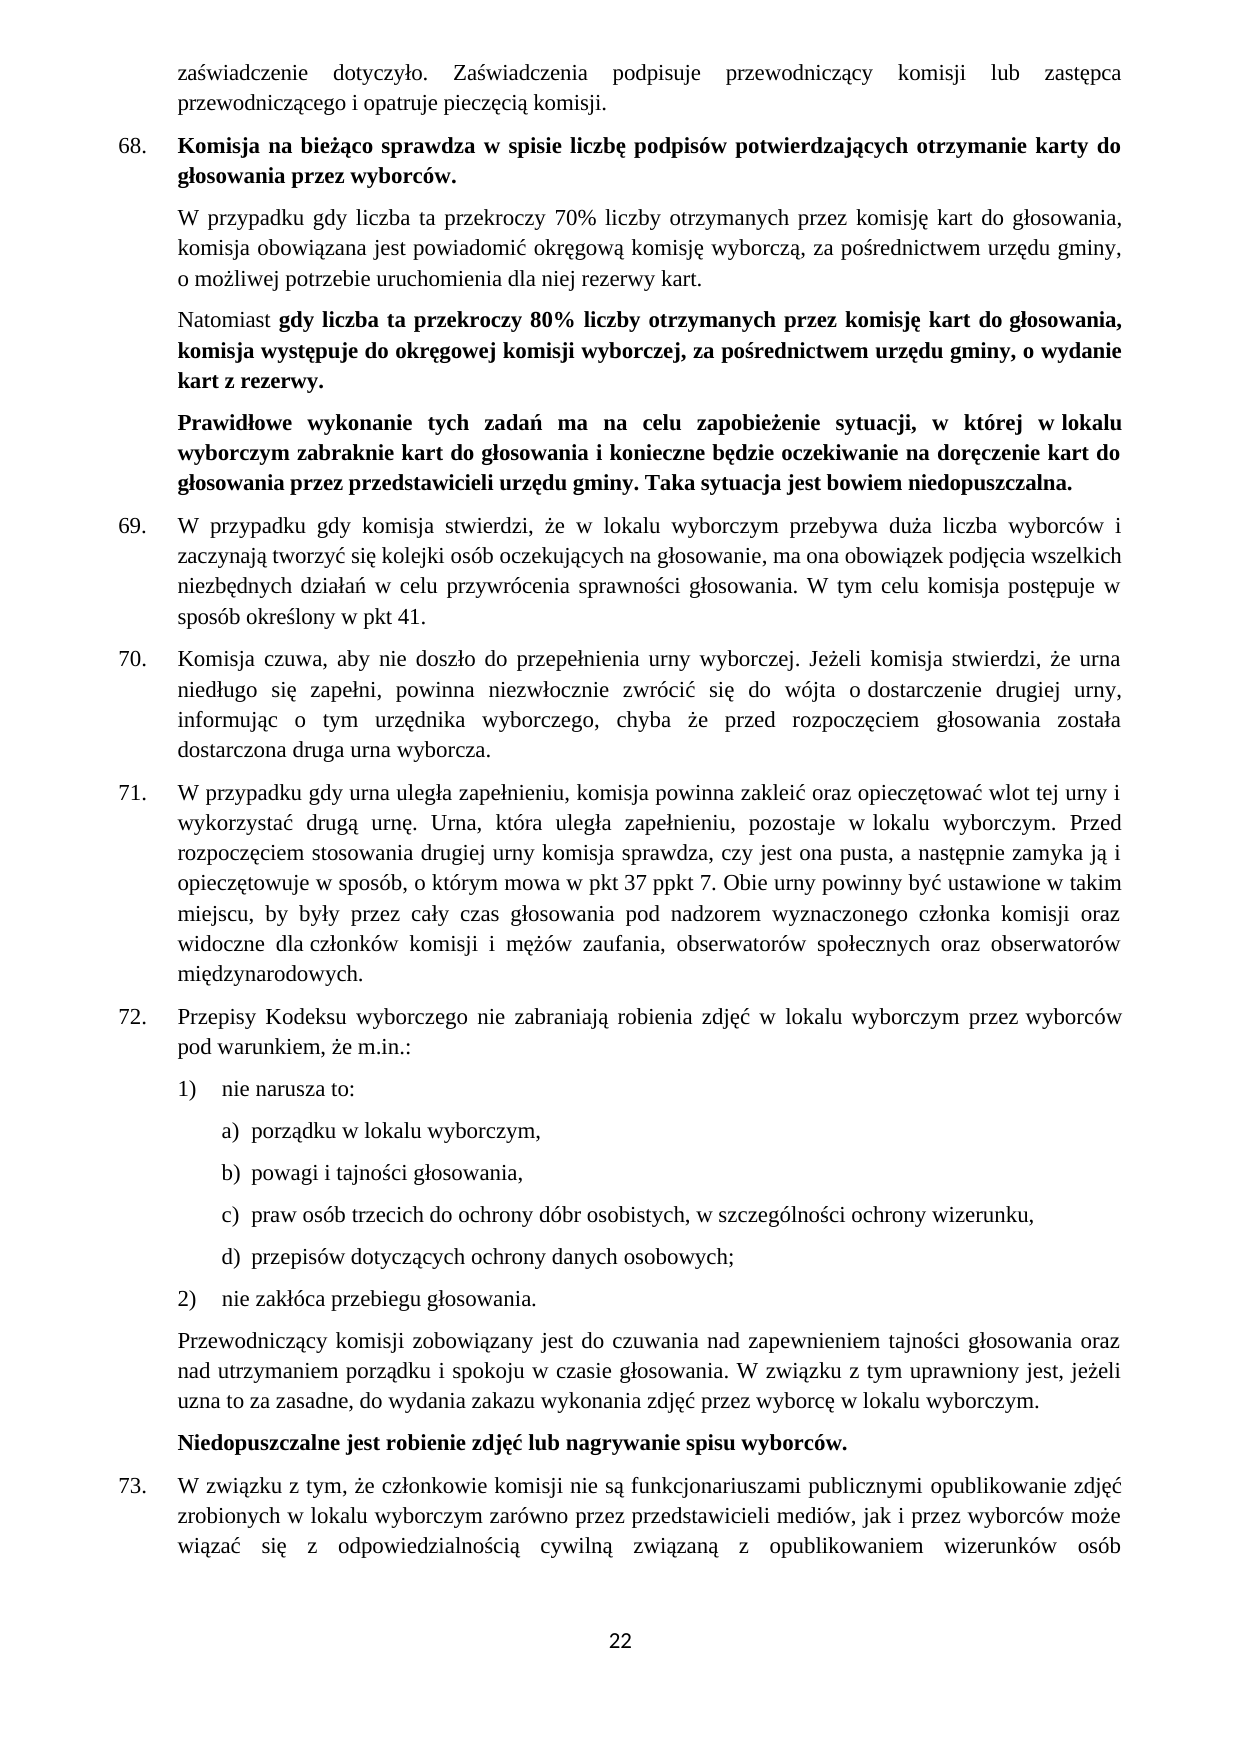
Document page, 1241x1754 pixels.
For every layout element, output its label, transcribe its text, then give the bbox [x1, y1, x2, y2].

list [118, 1472, 1122, 1559]
list nie narusza to: [177, 1075, 1122, 1101]
list przepisów dotyczących ochrony danych osobowych; [221, 1243, 1122, 1269]
list Komisja na bieżąco sprawdza w spisie liczbę podpisów potwierdzających otrzymanie karty do głosowania przez wyborców. [118, 132, 1122, 188]
text Niedopuszczalne jest robienie zdjęć lub nagrywanie spisu wyborców. [177, 1429, 1122, 1456]
list Przepisy Kodeksu wyborczego nie zabraniają robienia zdjęć w lokalu wyborczym przez wyborców pod warunkiem, że m.in.: [118, 1003, 1122, 1059]
list W przypadku gdy komisja stwierdzi, że w lokalu wyborczym przebywa duża liczba wyborców i zaczynają tworzyć się kolejki osób oczekujących na głosowanie, ma ona obowiązek podjęcia wszelkich niezbędnych działań w celu przywrócenia sprawności głosowania. W tym celu komisja postępuje w sposób określony w pkt 41. [118, 512, 1122, 629]
text Przewodniczący komisji zobowiązany jest do czuwania nad zapewnieniem tajności głosowania oraz nad utrzymaniem porządku i spokoju w czasie głosowania. W związku z tym uprawniony jest, jeżeli uzna to za zasadne, do wydania zakazu wykonania zdjęć przez wyborcę w lokalu wyborczym. [177, 1327, 1122, 1413]
text Natomiast gdy liczba ta przekroczy 80% liczby otrzymanych przez komisję kart do głosowania, komisja występuje do okręgowej komisji wyborczej, za pośrednictwem urzędu gminy, o wydanie kart z rezerwy. [177, 307, 1122, 393]
list porządku w lokalu wyborczym, [221, 1117, 1122, 1143]
list praw osób trzecich do ochrony dóbr osobistych, w szczególności ochrony wizerunku, [221, 1201, 1122, 1227]
list powagi i tajności głosowania, [221, 1159, 1122, 1185]
list W przypadku gdy urna uległa zapełnieniu, komisja powinna zakleić oraz opieczętować wlot tej urny i wykorzystać drugą urnę. Urna, która uległa zapełnieniu, pozostaje w lokalu wyborczym. Przed rozpoczęciem stosowania drugiej urny komisja sprawdza, czy jest ona pusta, a następnie zamyka ją i opieczętowuje w sposób, o którym mowa w pkt 37 ppkt 7. Obie urny powinny być ustawione w takim miejscu, by były przez cały czas głosowania pod nadzorem wyznaczonego członka komisji oraz widoczne dla członków komisji i mężów zaufania, obserwatorów społecznych oraz obserwatorów międzynarodowych. [118, 779, 1122, 986]
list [118, 59, 1122, 116]
text W przypadku gdy liczba ta przekroczy 70% liczby otrzymanych przez komisję kart do głosowania, komisja obowiązana jest powiadomić okręgową komisję wyborczą, za pośrednictwem urzędu gminy, o możliwej potrzebie uruchomienia dla niej rezerwy kart. [177, 204, 1122, 291]
list Komisja czuwa, aby nie doszło do przepełnienia urny wyborczej. Jeżeli komisja stwierdzi, że urna niedługo się zapełni, powinna niezwłocznie zwrócić się do wójta o dostarczenie drugiej urny, informując o tym urzędnika wyborczego, chyba że przed rozpoczęciem głosowania została dostarczona druga urna wyborcza. [118, 645, 1122, 762]
text Prawidłowe wykonanie tych zadań ma na celu zapobieżenie sytuacji, w której w lokalu wyborczym zabraknie kart do głosowania i konieczne będzie oczekiwanie na doręczenie kart do głosowania przez przedstawicieli urzędu gminy. Taka sytuacja jest bowiem niedopuszczalna. [177, 409, 1122, 496]
list nie zakłóca przebiegu głosowania. [177, 1285, 1122, 1311]
